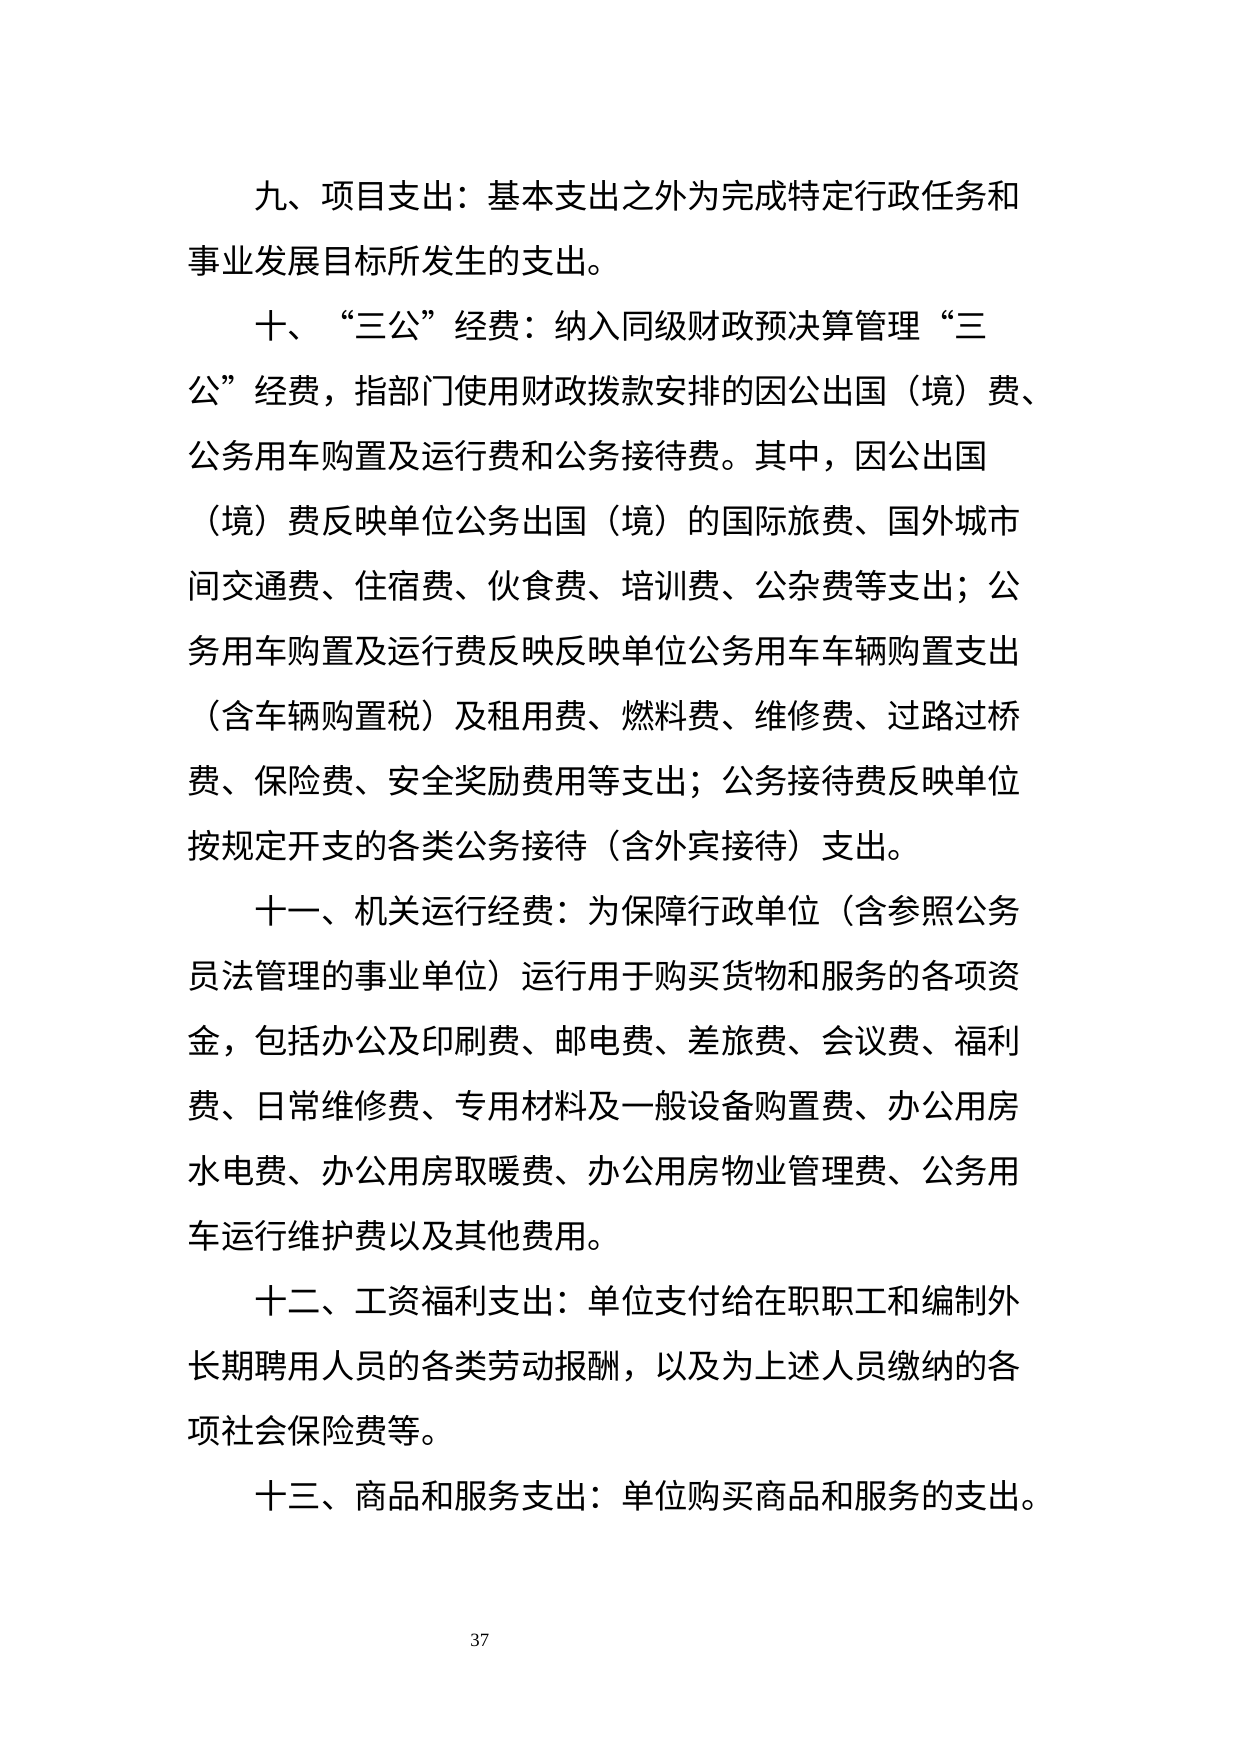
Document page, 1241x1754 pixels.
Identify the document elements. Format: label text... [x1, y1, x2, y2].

text 十三、商品和服务支出：单位购买商品和服务的支出。 [187, 1462, 1053, 1527]
text 十一、机关运行经费：为保障行政单位（含参照公务员法管理的事业单位）运行用于购买货物和服务的各项资金，包括办公及印刷费、邮电费、差旅费、会议费、福利费、日常维修费、专用材料及一般设备购置费、办公用房水电费、办公用房取暖费、办公用房物业管理费、公务用车运行维护费以及其他费用。 [187, 877, 1053, 1267]
text 十二、工资福利支出：单位支付给在职职工和编制外长期聘用人员的各类劳动报酬，以及为上述人员缴纳的各项社会保险费等。 [187, 1267, 1053, 1462]
text 十、“三公”经费：纳入同级财政预决算管理“三公”经费，指部门使用财政拨款安排的因公出国（境）费、公务用车购置及运行费和公务接待费。其中，因公出国（境）费反映单位公务出国（境）的国际旅费、国外城市间交通费、住宿费、伙食费、培训费、公杂费等支出；公务用车购置及运行费反映反映单位公务用车车辆购置支出（含车辆购置税）及租用费、燃料费、维修费、过路过桥费、保险费、安全奖励费用等支出；公务接待费反映单位按规定开支的各类公务接待（含外宾接待）支出。 [187, 292, 1053, 877]
text 九、项目支出：基本支出之外为完成特定行政任务和事业发展目标所发生的支出。 [187, 162, 1053, 292]
